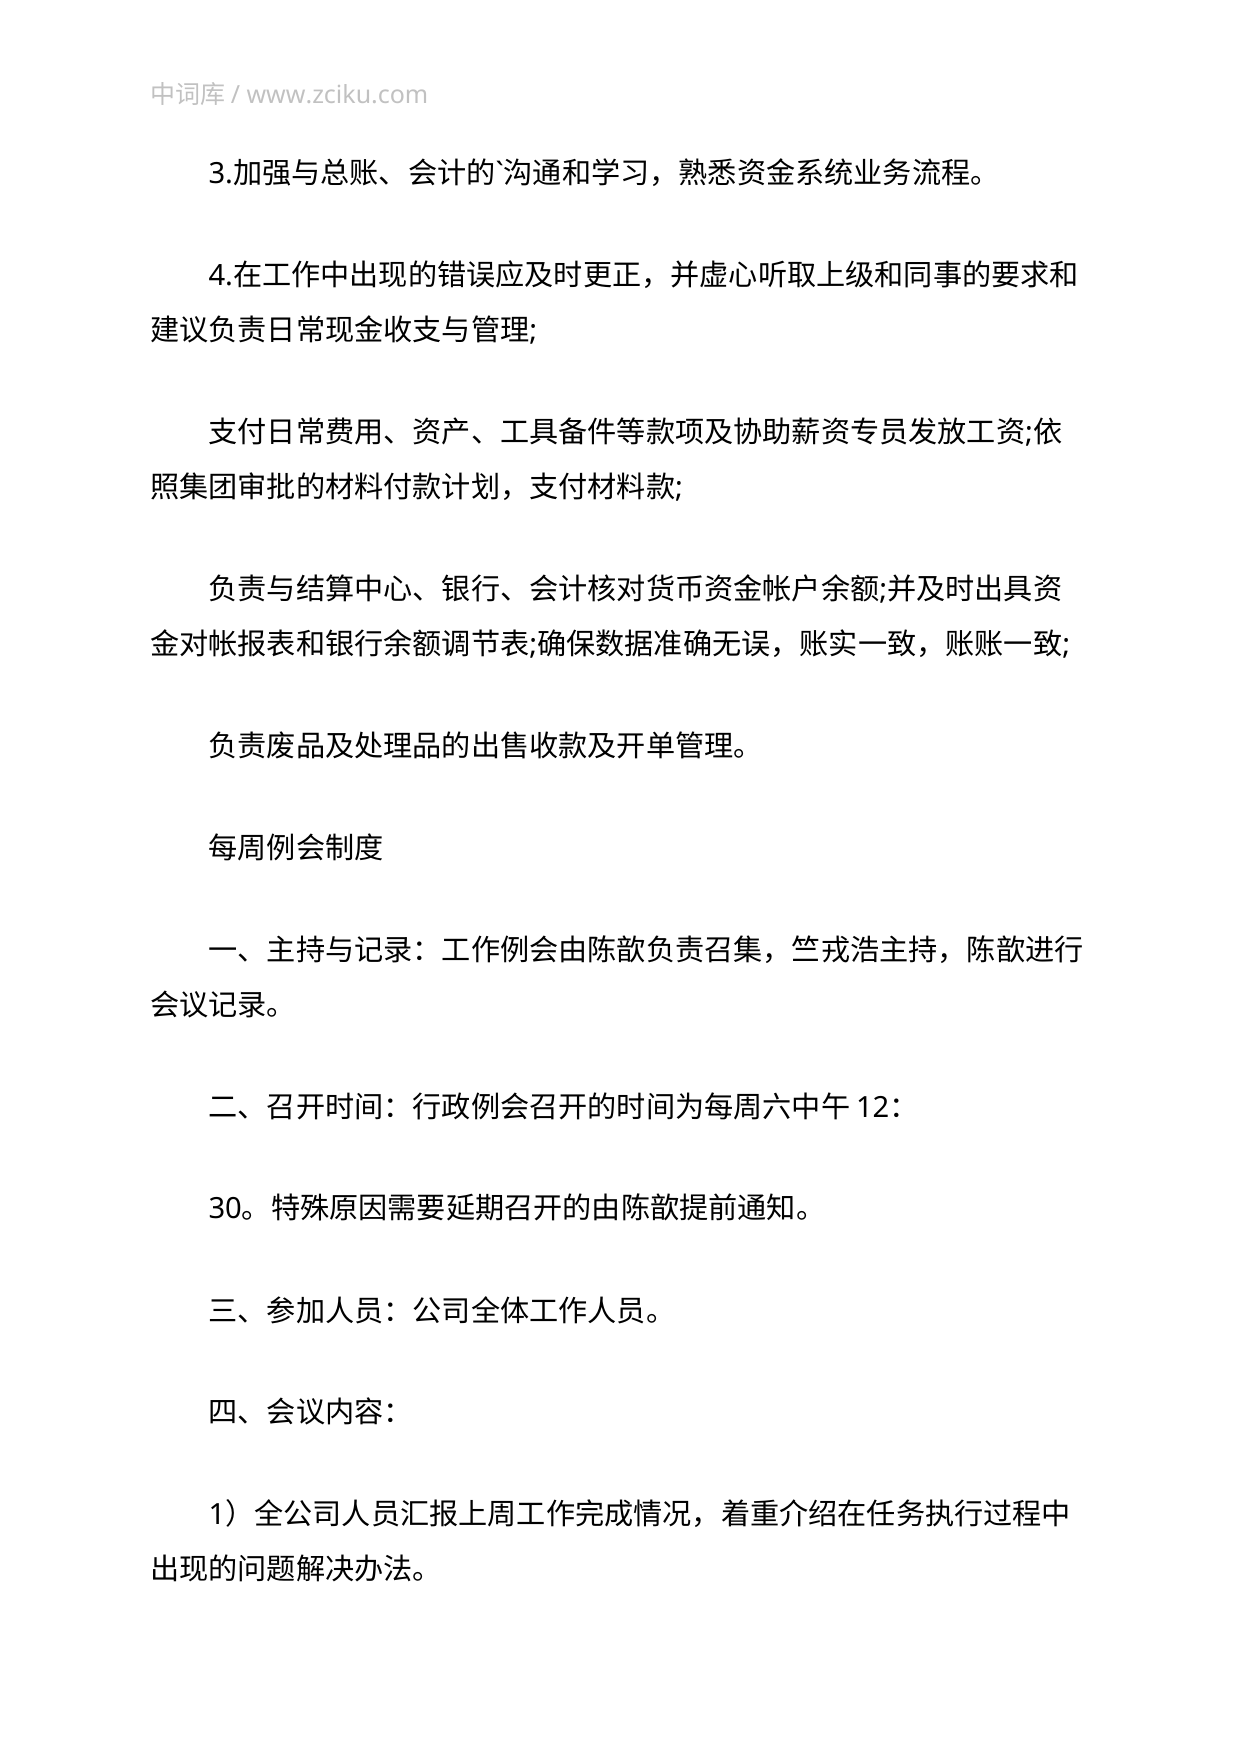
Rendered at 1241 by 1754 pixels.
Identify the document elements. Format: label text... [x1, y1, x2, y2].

text 四、会议内容： [150, 1389, 1090, 1431]
text 4.在工作中出现的错误应及时更正，并虚心听取上级和同事的要求和建议负责日常现金收支与管理; [150, 252, 1090, 349]
text 负责与结算中心、银行、会计核对货币资金帐户余额;并及时出具资金对帐报表和银行余额调节表;确保数据准确无误，账实一致，账账一致; [150, 566, 1090, 663]
text 30。特殊原因需要延期召开的由陈歆提前通知。 [150, 1185, 1090, 1227]
text 每周例会制度 [150, 825, 1090, 867]
text 二、召开时间：行政例会召开的时间为每周六中午12： [150, 1083, 1090, 1126]
text 1）全公司人员汇报上周工作完成情况，着重介绍在任务执行过程中出现的问题解决办法。 [150, 1491, 1090, 1588]
text 三、参加人员：公司全体工作人员。 [150, 1287, 1090, 1329]
text 负责废品及处理品的出售收款及开单管理。 [150, 723, 1090, 765]
text 支付日常费用、资产、工具备件等款项及协助薪资专员发放工资;依照集团审批的材料付款计划，支付材料款; [150, 409, 1090, 506]
text 3.加强与总账、会计的`沟通和学习，熟悉资金系统业务流程。 [150, 150, 1090, 192]
text 一、主持与记录：工作例会由陈歆负责召集，竺戎浩主持，陈歆进行会议记录。 [150, 926, 1090, 1024]
